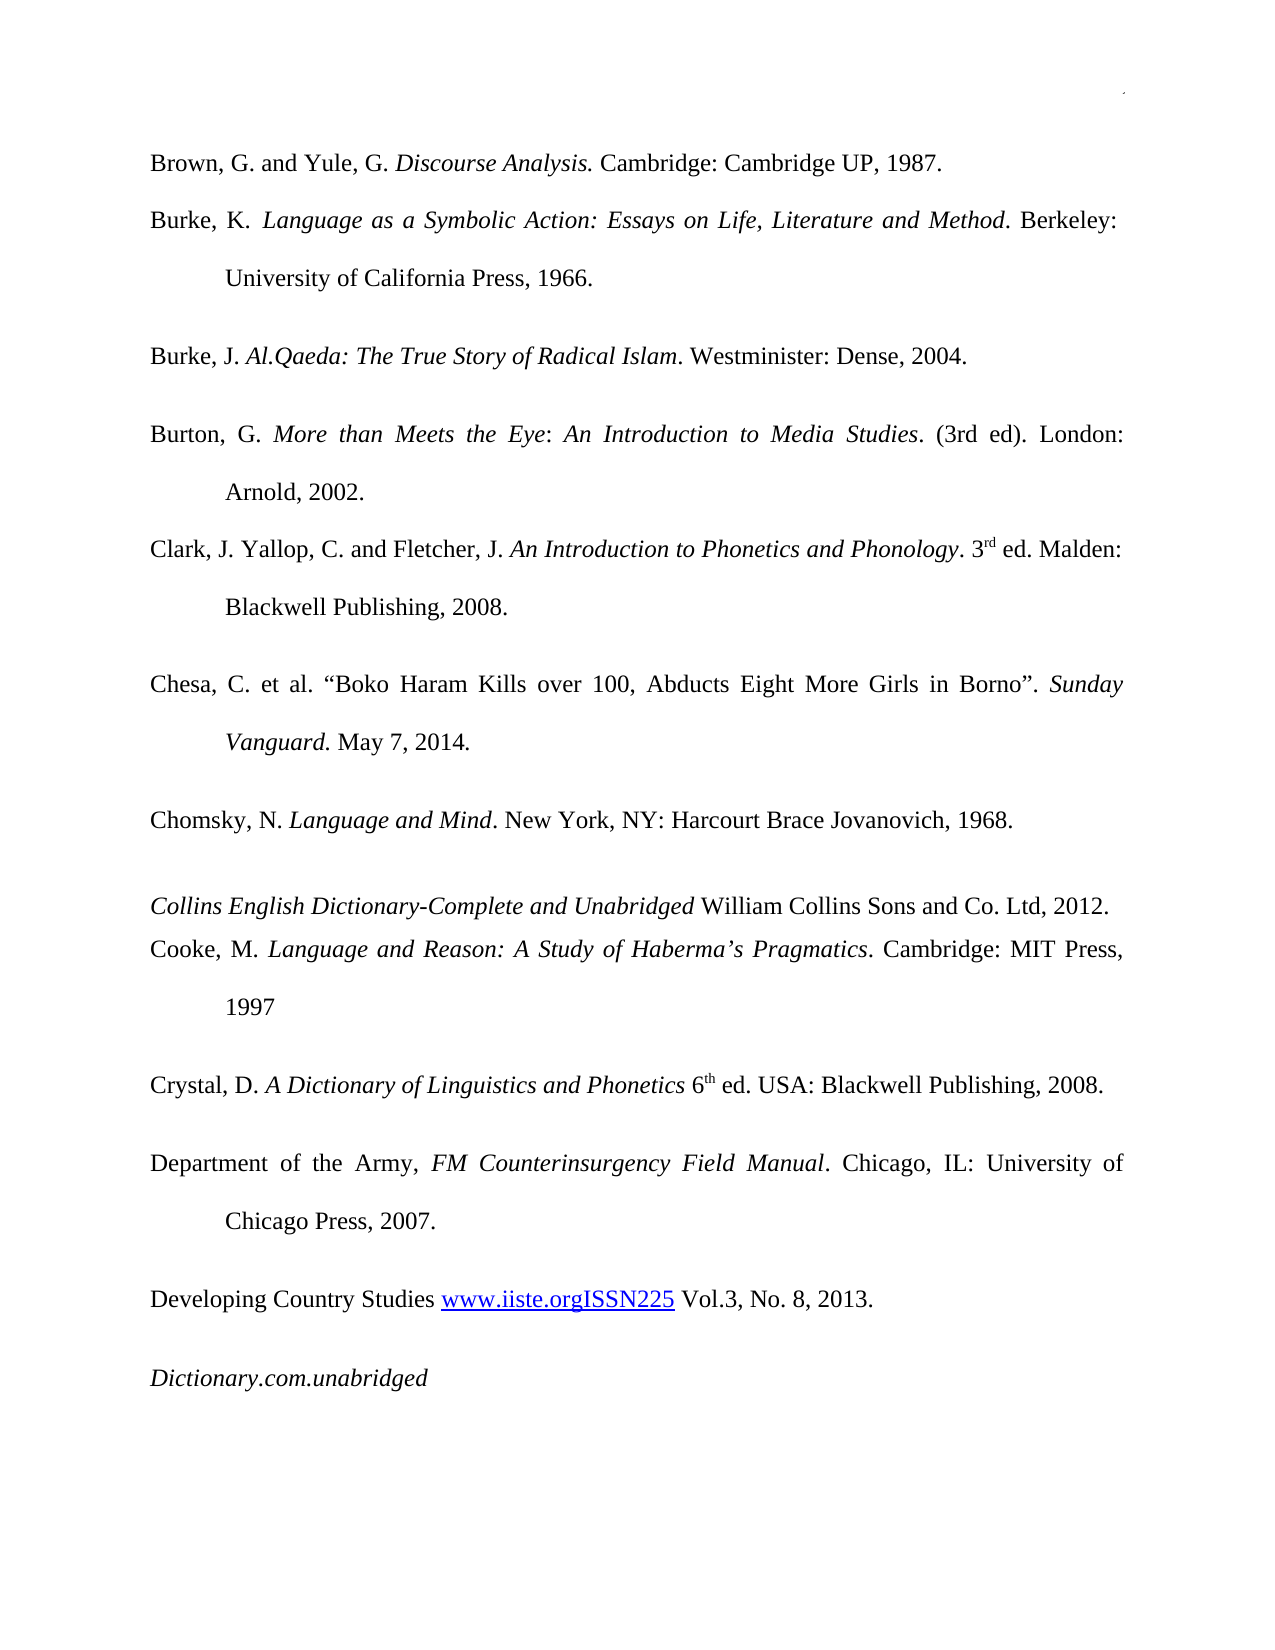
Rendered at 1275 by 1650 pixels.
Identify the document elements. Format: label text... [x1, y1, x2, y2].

text Burke, J. Al.Qaeda: The True Story of Radical Islam. Westminister: Dense, 2004. [150, 341, 1194, 369]
text Brown, G. and Yule, G. Discourse Analysis. Cambridge: Cambridge UP, 1987. [150, 148, 1194, 177]
text Clark, J. Yallop, C. and Fletcher, J. An Introduction to Phonetics and Phonology. 3rd ed. Malden: Blackwell Publishing, 2008. [150, 534, 1126, 620]
text Burton, G. More than Meets the Eye: An Introduction to Media Studies. (3rd ed). London: Arnold, 2002. [150, 419, 1126, 505]
text Developing Country Studies www.iiste.orgISSN225 Vol.3, No. 8, 2013. [150, 1284, 1194, 1313]
text Collins English Dictionary-Complete and Unabridged William Collins Sons and Co. Ltd, 2012. Cooke, M. Language and Reason: A Study of Haberma’s Pragmatics. Cambridge: MIT Press, [150, 891, 1125, 963]
text Chesa, C. et al. “Boko Haram Kills over 100, Abducts Eight More Girls in Borno”. Sunday Vanguard. May 7, 2014. [150, 669, 1194, 756]
text Crystal, D. A Dictionary of Linguistics and Phonetics 6th ed. USA: Blackwell Publishing, 2008. Department of the Army, FM Counterinsurgency Field Manual. Chicago, IL: University of [150, 1021, 1126, 1177]
text Chomsky, N. Language and Mind. New York, NY: Harcourt Brace Jovanovich, 1968. [150, 805, 1194, 833]
text 1997 [225, 992, 1194, 1021]
text Chicago Press, 2007. [225, 1206, 1194, 1234]
text Dictionary.com.unabridged [150, 1363, 1194, 1392]
text Burke, K. Language as a Symbolic Action: Essays on Life, Literature and Method. Berkeley: University of California Press, 1966. [150, 205, 1194, 292]
